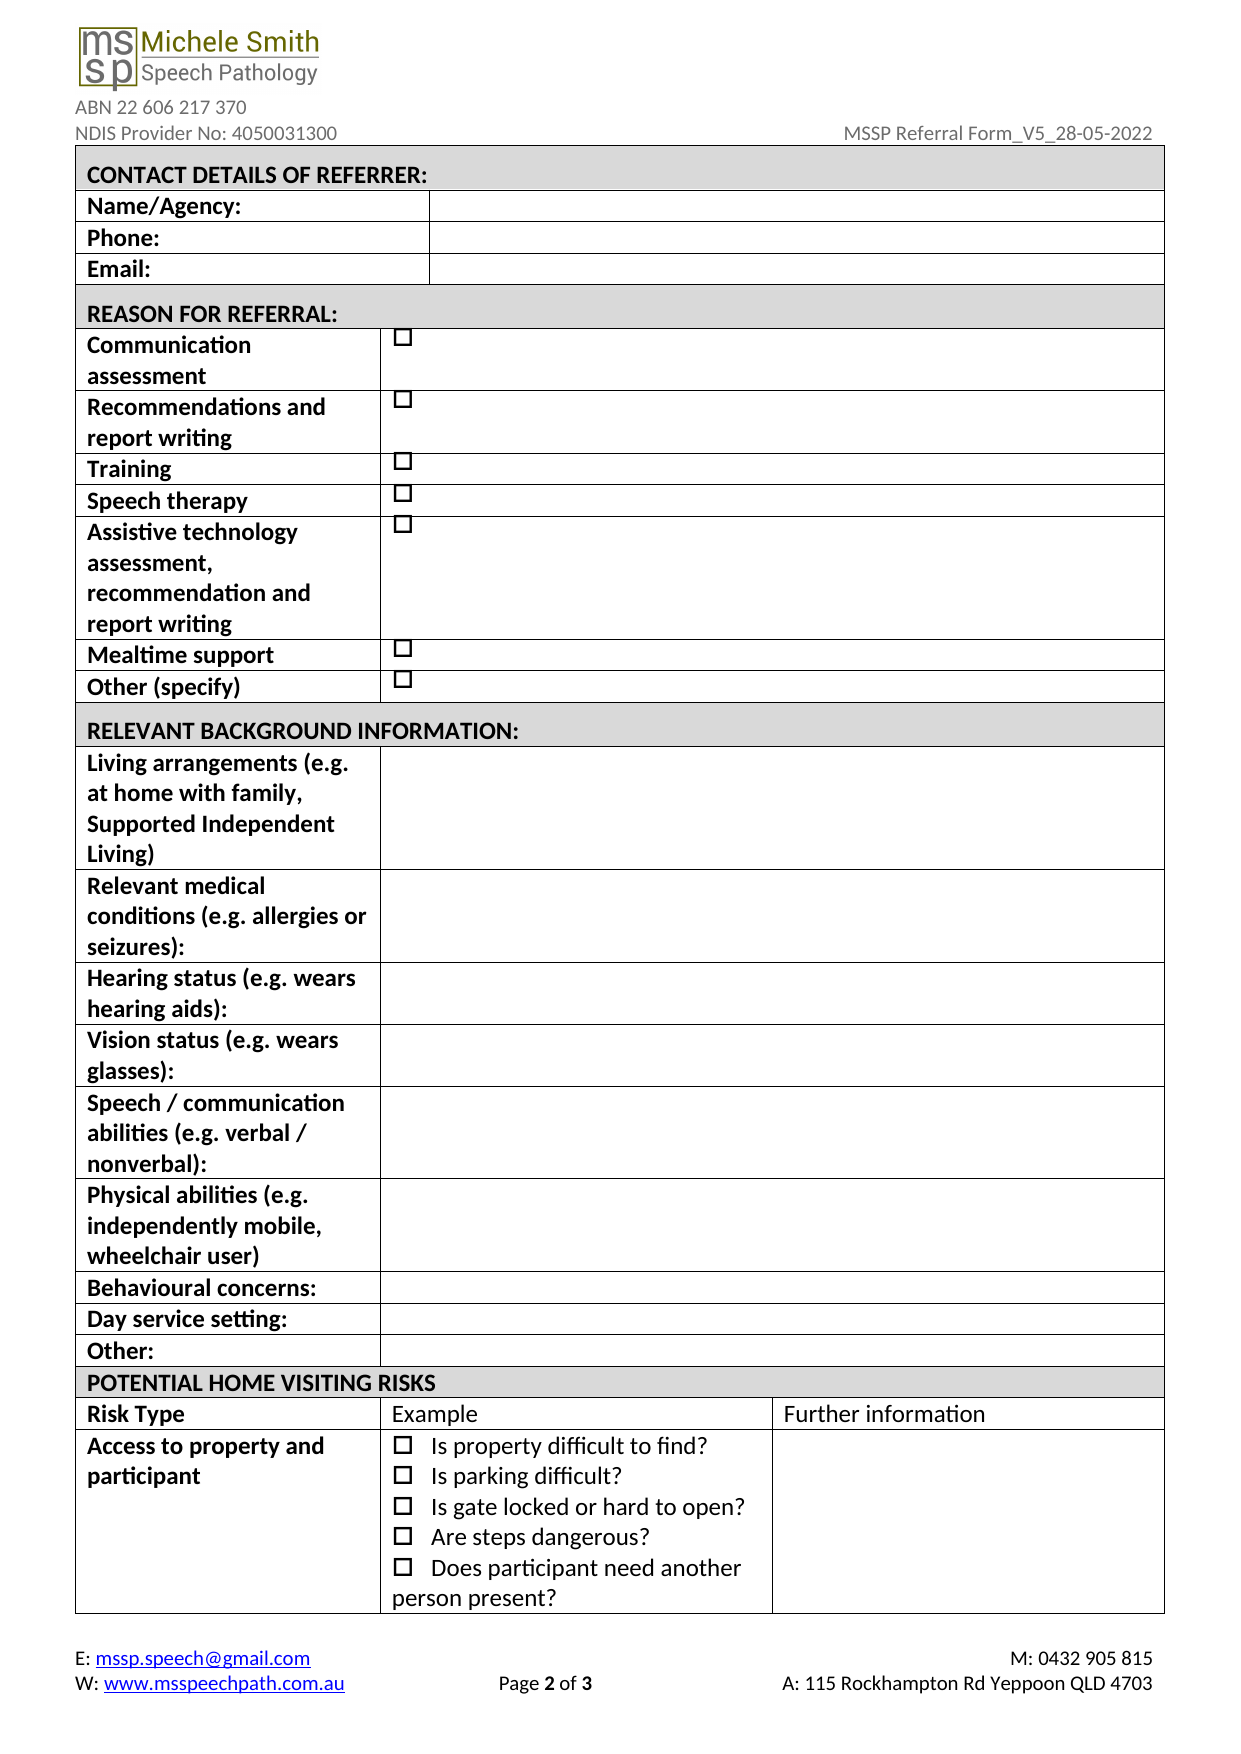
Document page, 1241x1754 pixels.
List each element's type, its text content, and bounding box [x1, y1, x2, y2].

table_cell Example [381, 1398, 772, 1429]
table_cell Communication assessment [76, 329, 380, 390]
table_cell Day service setting: [76, 1304, 380, 1334]
table_cell Email: [76, 254, 429, 284]
table_cell CONTACT DETAILS OF REFERRER: [76, 146, 1164, 189]
table_cell Phone: [76, 222, 429, 253]
table_cell Access to property and participant [76, 1430, 380, 1613]
table_cell Speech / communication abilities (e.g. verbal / nonverbal): [76, 1087, 380, 1178]
table_cell Mealtime support [76, 640, 380, 670]
picture [75, 23, 323, 95]
table_cell [381, 1025, 1164, 1086]
table_cell Assistive technology assessment, recommendation and report writing [76, 517, 380, 639]
table_cell Recommendations and report writing [76, 391, 380, 452]
table_cell [381, 391, 1164, 452]
table_cell [430, 191, 1164, 221]
table_cell Speech therapy [76, 485, 380, 516]
table_cell [381, 671, 1164, 702]
table_cell [381, 1272, 1164, 1302]
table_cell Vision status (e.g. wears glasses): [76, 1025, 380, 1086]
table_cell [381, 454, 1164, 484]
table_cell Behavioural concerns: [76, 1272, 380, 1302]
table_cell RELEVANT BACKGROUND INFORMATION: [76, 703, 1164, 746]
table_cell REASON FOR REFERRAL: [76, 285, 1164, 328]
table_cell [381, 1304, 1164, 1334]
table_cell [381, 485, 1164, 516]
table_cell [381, 517, 1164, 639]
table_cell Further information [773, 1398, 1164, 1429]
table_cell [381, 963, 1164, 1024]
table_cell [381, 329, 1164, 390]
table_cell Other (specify) [76, 671, 380, 702]
table_cell [773, 1430, 1164, 1613]
table_cell [381, 747, 1164, 869]
table_cell Relevant medical conditions (e.g. allergies or seizures): [76, 870, 380, 962]
table_cell POTENTIAL HOME VISITING RISKS [76, 1367, 1164, 1397]
table_cell Name/Agency: [76, 191, 429, 221]
table_cell Other: [76, 1335, 380, 1366]
table_cell Hearing status (e.g. wears hearing aids): [76, 963, 380, 1024]
table_cell Risk Type [76, 1398, 380, 1429]
table_cell [430, 222, 1164, 253]
table_cell [381, 1179, 1164, 1271]
table_cell [430, 254, 1164, 284]
table_cell Physical abilities (e.g. independently mobile, wheelchair user) [76, 1179, 380, 1271]
table_cell Living arrangements (e.g. at home with family, Supported Independent Living) [76, 747, 380, 869]
table_cell Training [76, 454, 380, 484]
table_cell [381, 1335, 1164, 1366]
table_cell [381, 870, 1164, 962]
table_cell [381, 1087, 1164, 1178]
table_cell Is property difficult to find? Is parking difficult? Is gate locked or hard to open? Are steps dangerous? Does participant need another person present? [381, 1430, 772, 1613]
table_cell [381, 640, 1164, 670]
